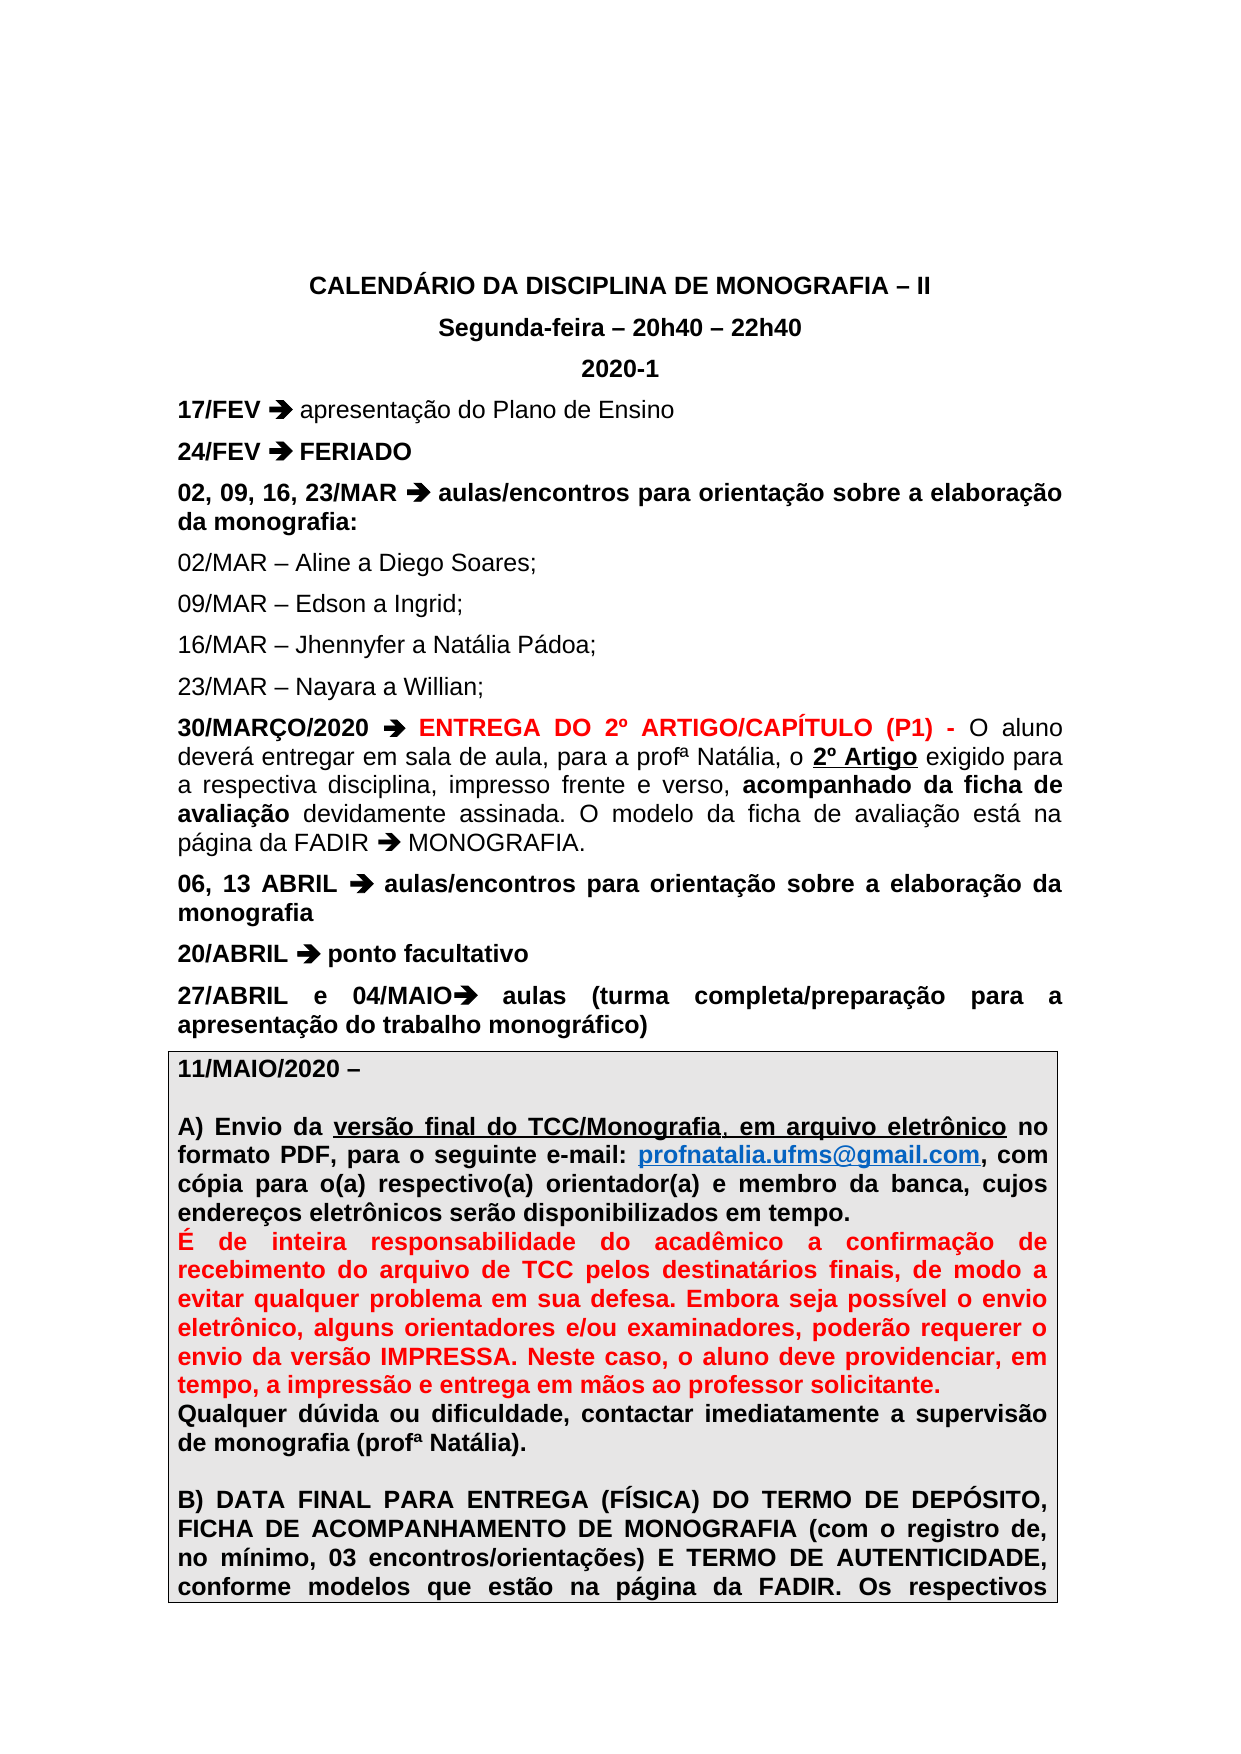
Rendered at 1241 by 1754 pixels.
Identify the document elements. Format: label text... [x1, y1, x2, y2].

text 30/MARÇO/2020 ENTREGA DO 2º ARTIGO/CAPÍTULO (P1) - O aluno deverá entregar em sala de aula, para a profª Natália, o 2º Artigo exigido para a respectiva disciplina, impresso frente e verso, acompanhado da ficha de avaliação devidamente assinada. O modelo da ficha de avaliação está na página da FADIR MONOGRAFIA. [177, 713, 1063, 857]
text 11/MAIO/2020 – [169, 1052, 1057, 1079]
text É de inteira responsabilidade do acadêmico a confirmação de recebimento do arquivo de TCC pelos destinatários finais, de modo a evitar qualquer problema em sua defesa. Embora seja possível o envio eletrônico, alguns orientadores e/ou examinadores, poderão requerer o envio da versão IMPRESSA. Neste caso, o aluno deve providenciar, em tempo, a impressão e entrega em mãos ao professor solicitante. [169, 1223, 1057, 1396]
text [169, 1482, 1057, 1602]
text 17/FEV apresentação do Plano de Ensino [177, 395, 1063, 424]
text 16/MAR – Jhennyfer a Natália Pádoa; [177, 630, 1063, 659]
text 2020-1 [177, 354, 1063, 383]
text 20/ABRIL ponto facultativo [177, 939, 1063, 968]
text 02, 09, 16, 23/MAR aulas/encontros para orientação sobre a elaboração da monografia: [177, 478, 1063, 535]
text 24/FEV FERIADO [177, 436, 1063, 465]
text 23/MAR – Nayara a Willian; [177, 672, 1063, 700]
text 06, 13 ABRIL aulas/encontros para orientação sobre a elaboração da monografia [177, 869, 1063, 927]
text 09/MAR – Edson a Ingrid; [177, 589, 1063, 618]
text 27/ABRIL e 04/MAIO aulas (turma completa/preparação para a apresentação do trabalho monográfico) [177, 981, 1063, 1038]
text Segunda-feira – 20h40 – 22h40 [177, 313, 1063, 341]
text 02/MAR – Aline a Diego Soares; [177, 548, 1063, 577]
text Qualquer dúvida ou dificuldade, contactar imediatamente a supervisão de monografia (profª Natália). [169, 1396, 1057, 1453]
text A) Envio da versão final do TCC/Monografia, em arquivo eletrônico no formato PDF, para o seguinte e-mail: profnatalia.ufms@gmail.com, com cópia para o(a) respectivo(a) orientador(a) e membro da banca, cujos endereços eletrônicos serão disponibilizados em tempo. [169, 1108, 1057, 1223]
text CALENDÁRIO DA DISCIPLINA DE MONOGRAFIA – II [177, 271, 1063, 300]
